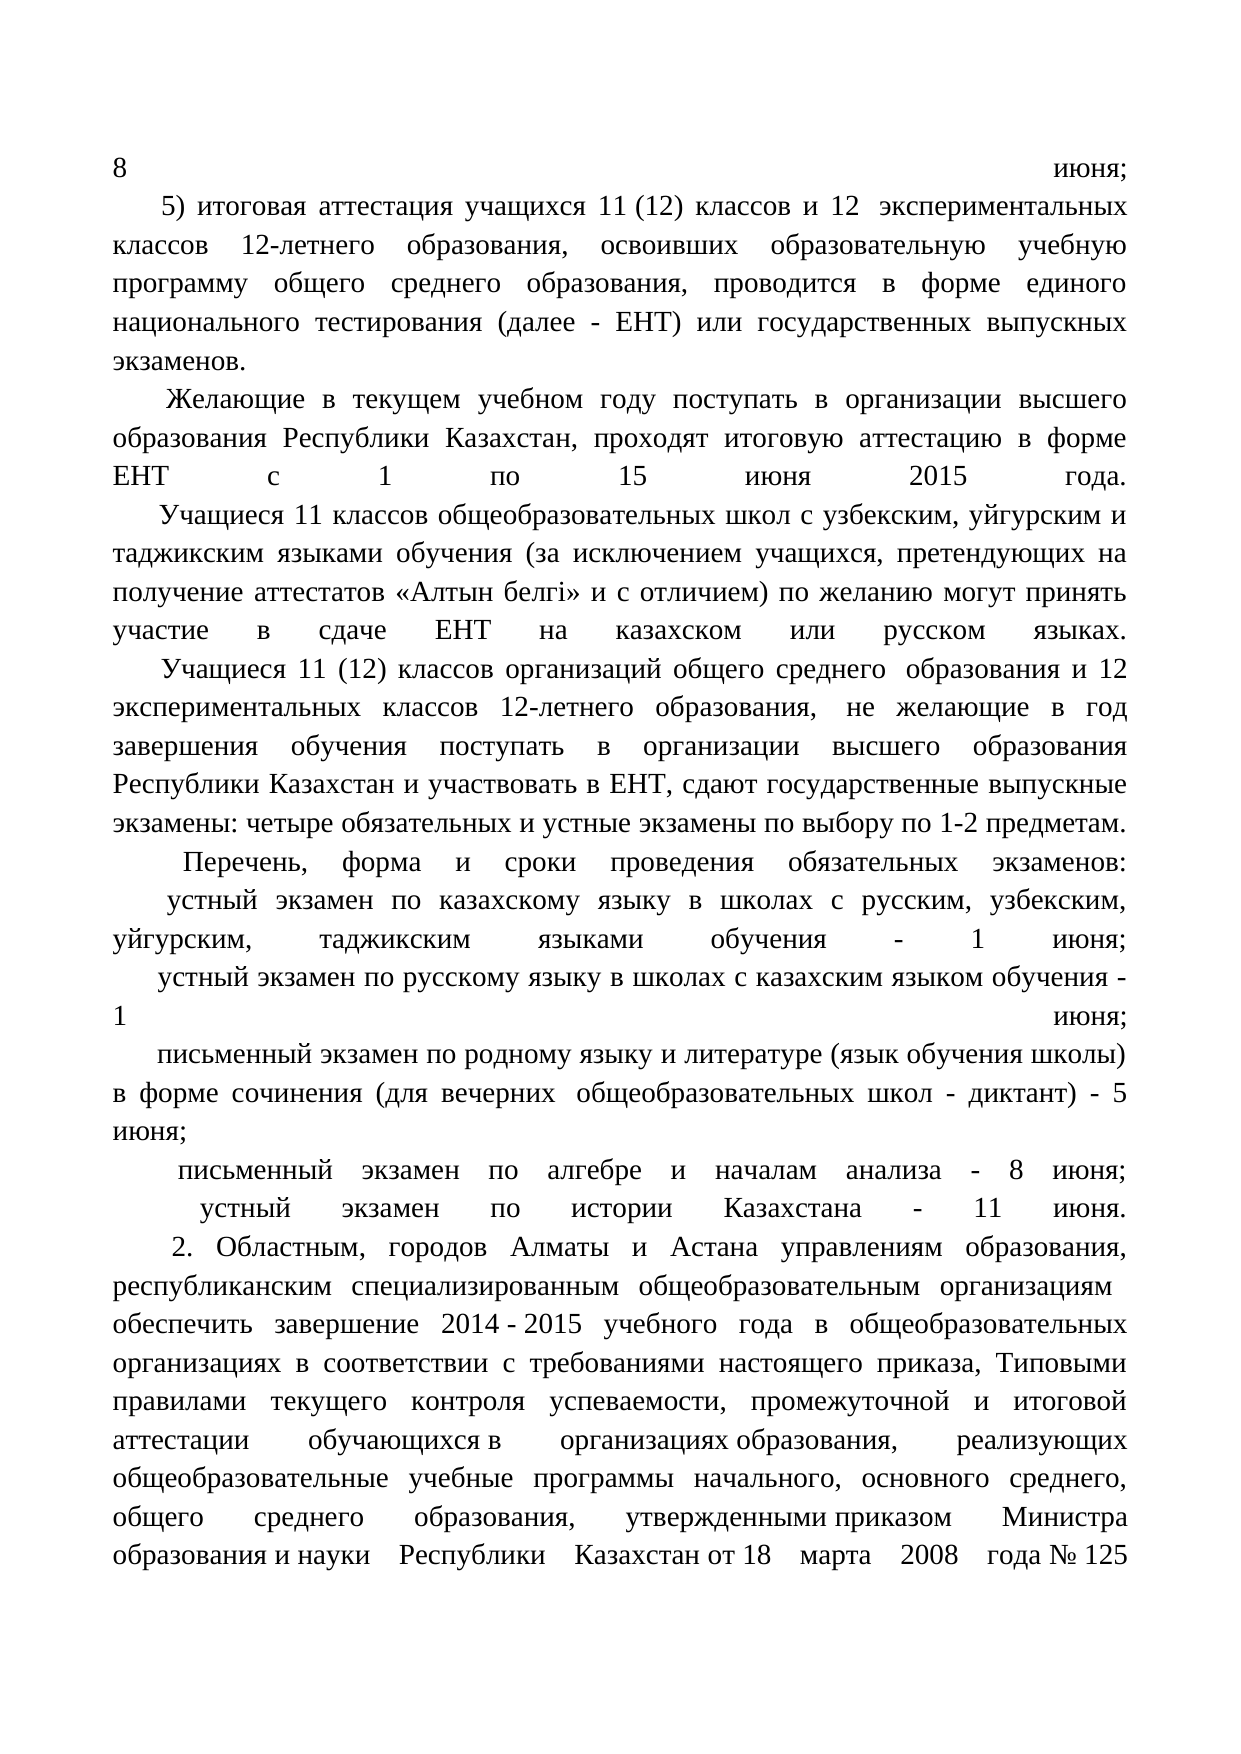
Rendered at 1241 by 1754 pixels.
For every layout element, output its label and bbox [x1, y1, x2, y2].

text [112, 150, 1128, 1571]
